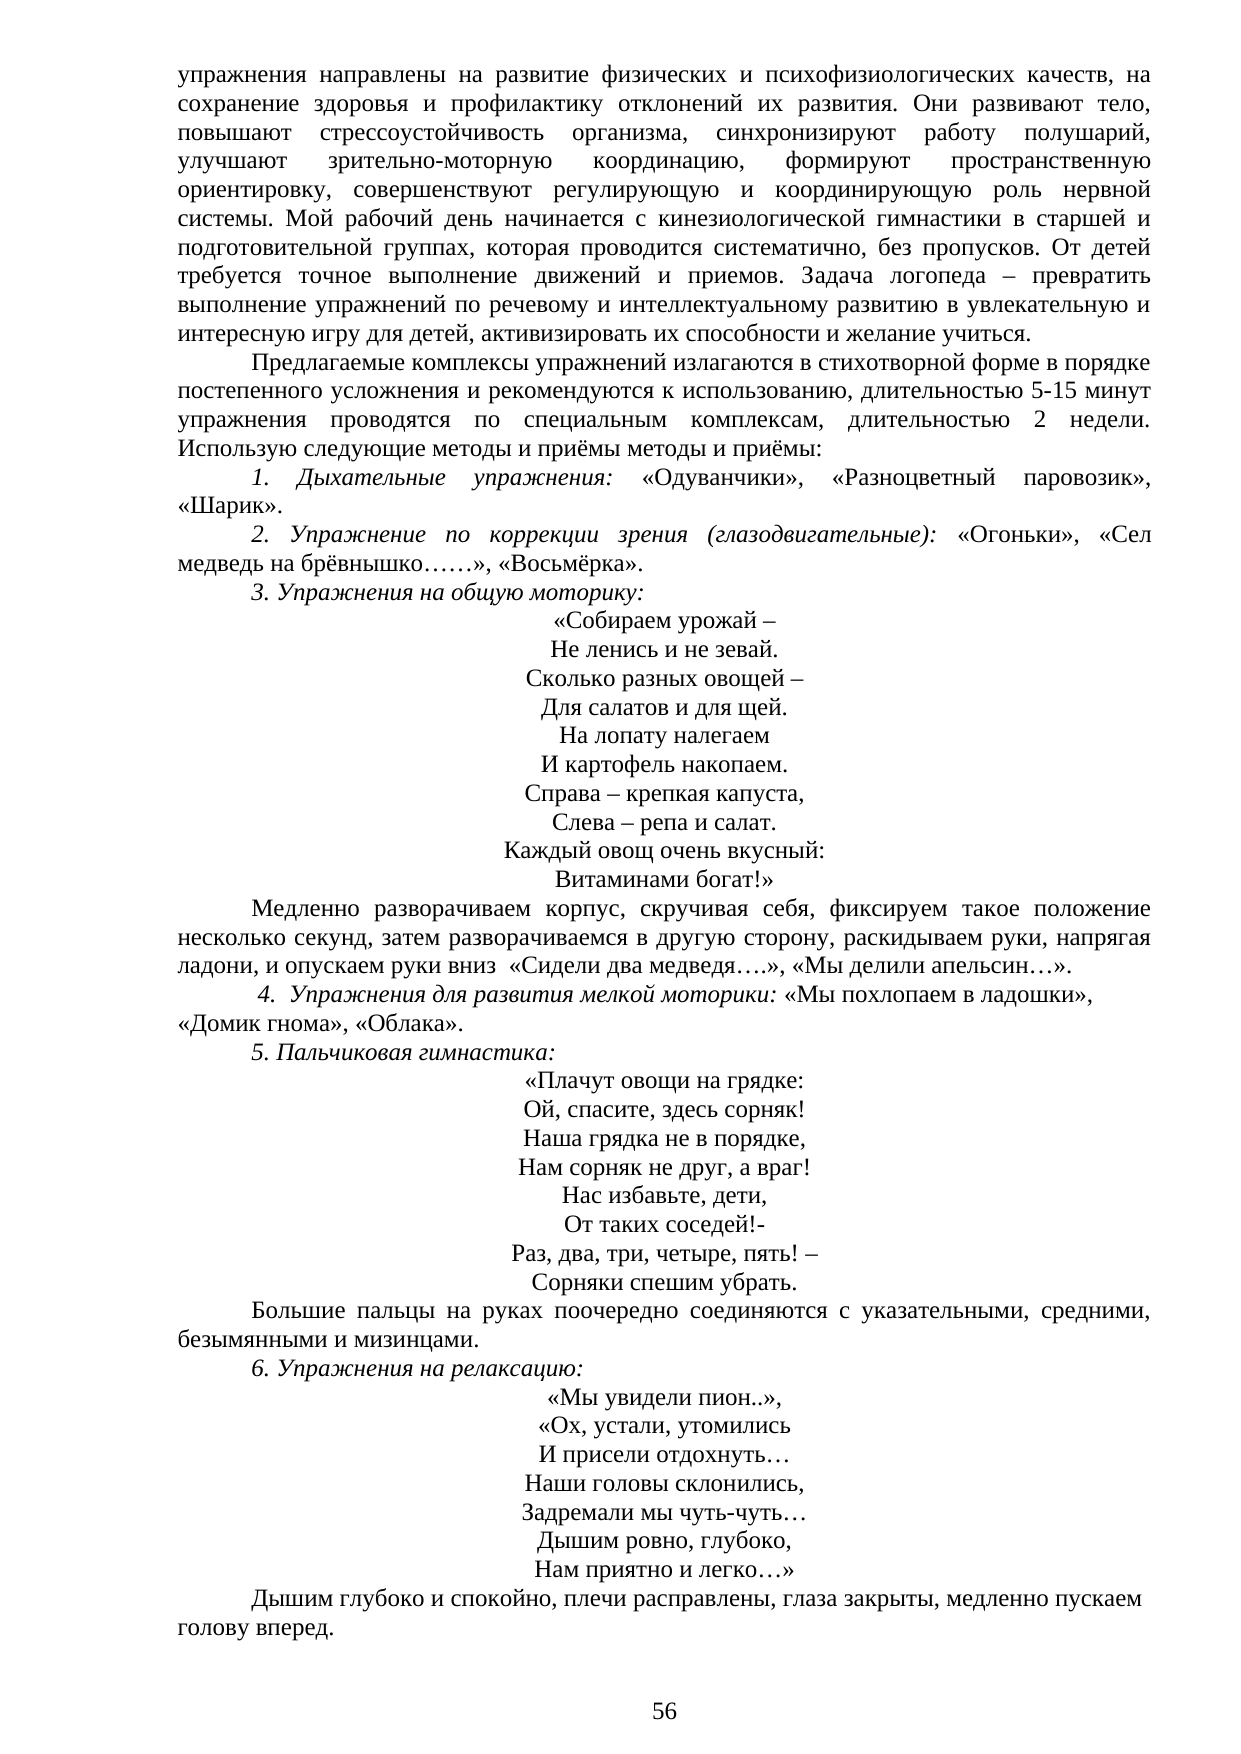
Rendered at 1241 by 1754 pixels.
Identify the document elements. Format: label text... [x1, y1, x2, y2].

text Слева – репа и салат. [177, 807, 1152, 835]
text Предлагаемые комплексы упражнений излагаются в стихотворной форме в порядке постепенного усложнения и рекомендуются к использованию, длительностью 5-15 минут упражнения проводятся по специальным комплексам, длительностью 2 недели. Использую следующие методы и приёмы методы и приёмы: [177, 347, 1152, 462]
text Сколько разных овощей – [177, 663, 1152, 692]
text Ой, спасите, здесь сорняк! [177, 1094, 1152, 1123]
text «Мы увидели пион..», [177, 1382, 1152, 1410]
text 5. Пальчиковая гимнастика: [177, 1037, 1152, 1065]
text 1. Дыхательные упражнения: «Одуванчики», «Разноцветный паровозик», «Шарик». [177, 462, 1152, 519]
text И картофель накопаем. [177, 749, 1152, 778]
text Не ленись и не зевай. [177, 634, 1152, 663]
text На лопату налегаем [177, 720, 1152, 749]
text Каждый овощ очень вкусный: [177, 835, 1152, 864]
text 3. Упражнения на общую моторику: [177, 577, 1152, 605]
text «Ох, устали, утомились [177, 1410, 1152, 1439]
text Нам сорняк не друг, а враг! [177, 1152, 1152, 1180]
text И присели отдохнуть… [177, 1439, 1152, 1468]
text «Собираем урожай – [177, 605, 1152, 634]
text Витаминами богат!» [177, 864, 1152, 893]
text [177, 59, 1152, 347]
text Нас избавьте, дети, [177, 1180, 1152, 1209]
text «Плачут овощи на грядке: [177, 1065, 1152, 1094]
text 4. Упражнения для развития мелкой моторики: «Мы похлопаем в ладошки», «Домик гнома», «Облака». [177, 979, 1152, 1037]
text Нам приятно и легко…» [177, 1554, 1152, 1583]
text Для салатов и для щей. [177, 692, 1152, 720]
text Большие пальцы на руках поочередно соединяются с указательными, средними, безымянными и мизинцами. [177, 1295, 1152, 1353]
text Сорняки спешим убрать. [177, 1267, 1152, 1295]
text Медленно разворачиваем корпус, скручивая себя, фиксируем такое положение несколько секунд, затем разворачиваемся в другую сторону, раскидываем руки, напрягая ладони, и опускаем руки вниз «Сидели два медведя….», «Мы делили апельсин…». [177, 893, 1152, 979]
text Задремали мы чуть-чуть… [177, 1497, 1152, 1525]
text Дышим ровно, глубоко, [177, 1525, 1152, 1554]
text Дышим глубоко и спокойно, плечи расправлены, глаза закрыты, медленно пускаем голову вперед. [177, 1583, 1152, 1640]
text 2. Упражнение по коррекции зрения (глазодвигательные): «Огоньки», «Сел медведь на брёвнышко……», «Восьмёрка». [177, 519, 1152, 577]
text Наша грядка не в порядке, [177, 1123, 1152, 1152]
text Наши головы склонились, [177, 1468, 1152, 1497]
text Справа – крепкая капуста, [177, 778, 1152, 807]
text Раз, два, три, четыре, пять! – [177, 1238, 1152, 1267]
text 6. Упражнения на релаксацию: [177, 1353, 1152, 1382]
text От таких соседей!- [177, 1209, 1152, 1238]
